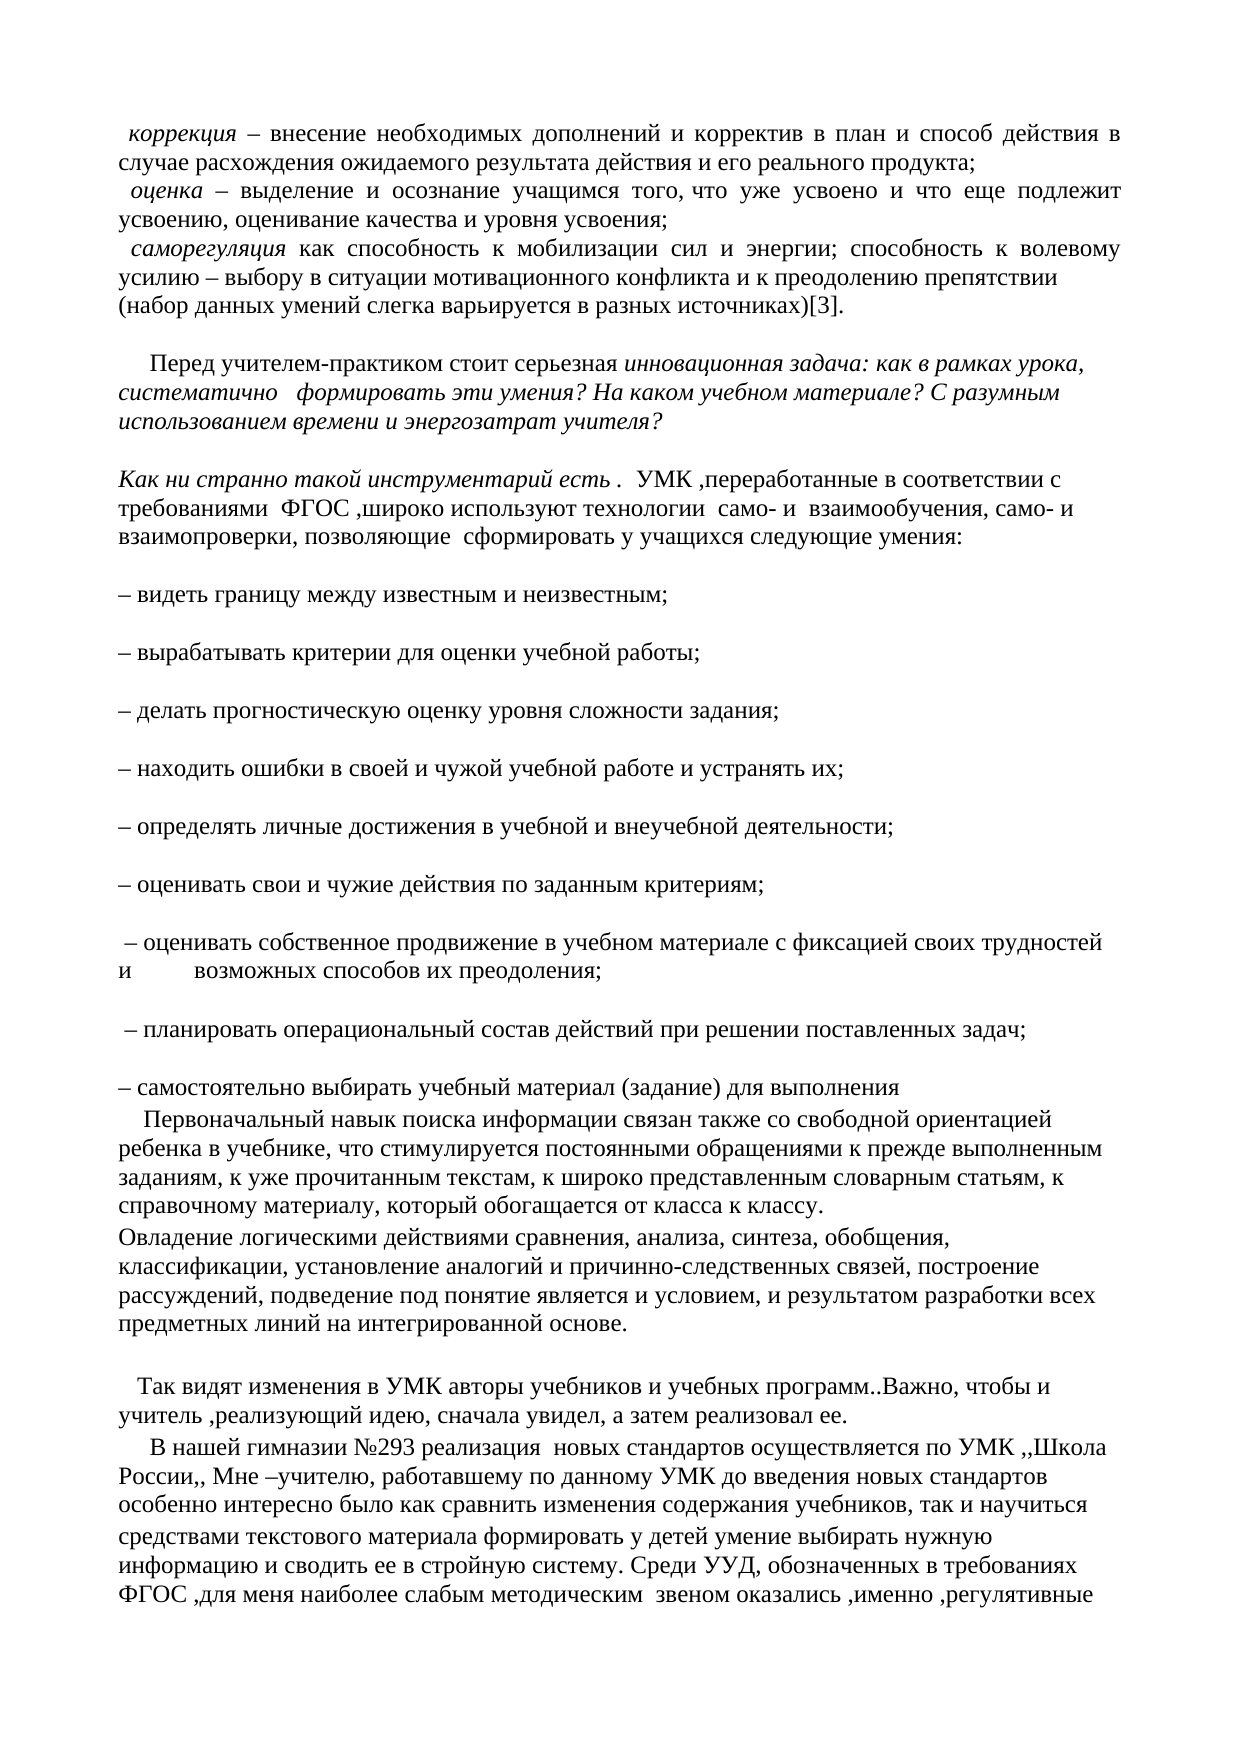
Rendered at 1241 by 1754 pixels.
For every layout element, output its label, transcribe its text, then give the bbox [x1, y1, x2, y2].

text – делать прогностическую оценку уровня сложности задания; [118, 695, 1122, 724]
text – самостоятельно выбирать учебный материал (задание) для выполнения [118, 1072, 1122, 1101]
text – определять личные достижения в учебной и внеучебной деятельности; [118, 811, 1122, 840]
text Овладение логическими действиями сравнения, анализа, синтеза, обобщения, классификации, установление аналогий и причинно-следственных связей, построение рассуждений, подведение под понятие является и условием, и результатом разработки всех предметных линий на интегрированной основе. [118, 1222, 1122, 1337]
text – оценивать собственное продвижение в учебном материале с фиксацией своих трудностей и возможных способов их преодоления; [118, 927, 1122, 985]
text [118, 1521, 1122, 1608]
text – оценивать свои и чужие действия по заданным критериям; [118, 869, 1122, 898]
text В нашей гимназии №293 реализация новых стандартов осуществляется по УМК ,,Школа России,, Мне –учителю, работавшему по данному УМК до введения новых стандартов особенно интересно было как сравнить изменения содержания учебников, так и научиться [118, 1432, 1122, 1518]
text саморегуляция как способность к мобилизации сил и энергии; способность к волевому усилию – выбору в ситуации мотивационного конфликта и к преодолению препятствии [118, 233, 1122, 291]
text Первоначальный навык поиска информации связан также со свободной ориентацией ребенка в учебнике, что стимулируется постоянными обращениями к прежде выполненным заданиям, к уже прочитанным текстам, к широко представленным словарным статьям, к справочному материалу, который обогащается от класса к классу. [118, 1104, 1122, 1219]
text Перед учителем-практиком стоит серьезная инновационная задача: как в рамках урока, систематично формировать эти умения? На каком учебном материале? С разумным использованием времени и энергозатрат учителя? [118, 348, 1122, 435]
text коррекция – внесение необходимых дополнений и корректив в план и способ действия в случае расхождения ожидаемого результата действия и его реального продукта; [118, 118, 1122, 176]
text Так видят изменения в УМК авторы учебников и учебных программ..Важно, чтобы и учитель ,реализующий идею, сначала увидел, а затем реализовал ее. [118, 1371, 1122, 1429]
text – вырабатывать критерии для оценки учебной работы; [118, 637, 1122, 666]
text – видеть границу между известным и неизвестным; [118, 579, 1122, 608]
text Как ни странно такой инструментарий есть . УМК ,переработанные в соответствии с требованиями ФГОС ,широко используют технологии само- и взаимообучения, само- и взаимопроверки, позволяющие сформировать у учащихся следующие умения: [118, 464, 1122, 550]
text (набор данных умений слегка варьируется в разных источниках)[3]. [118, 291, 1122, 319]
text – планировать операциональный состав действий при решении поставленных задач; [118, 1014, 1122, 1043]
text – находить ошибки в своей и чужой учебной работе и устранять их; [118, 753, 1122, 782]
text оценка – выделение и осознание учащимся того, что уже усвоено и что еще подлежит усвоению, оценивание качества и уровня усвоения; [118, 176, 1122, 233]
